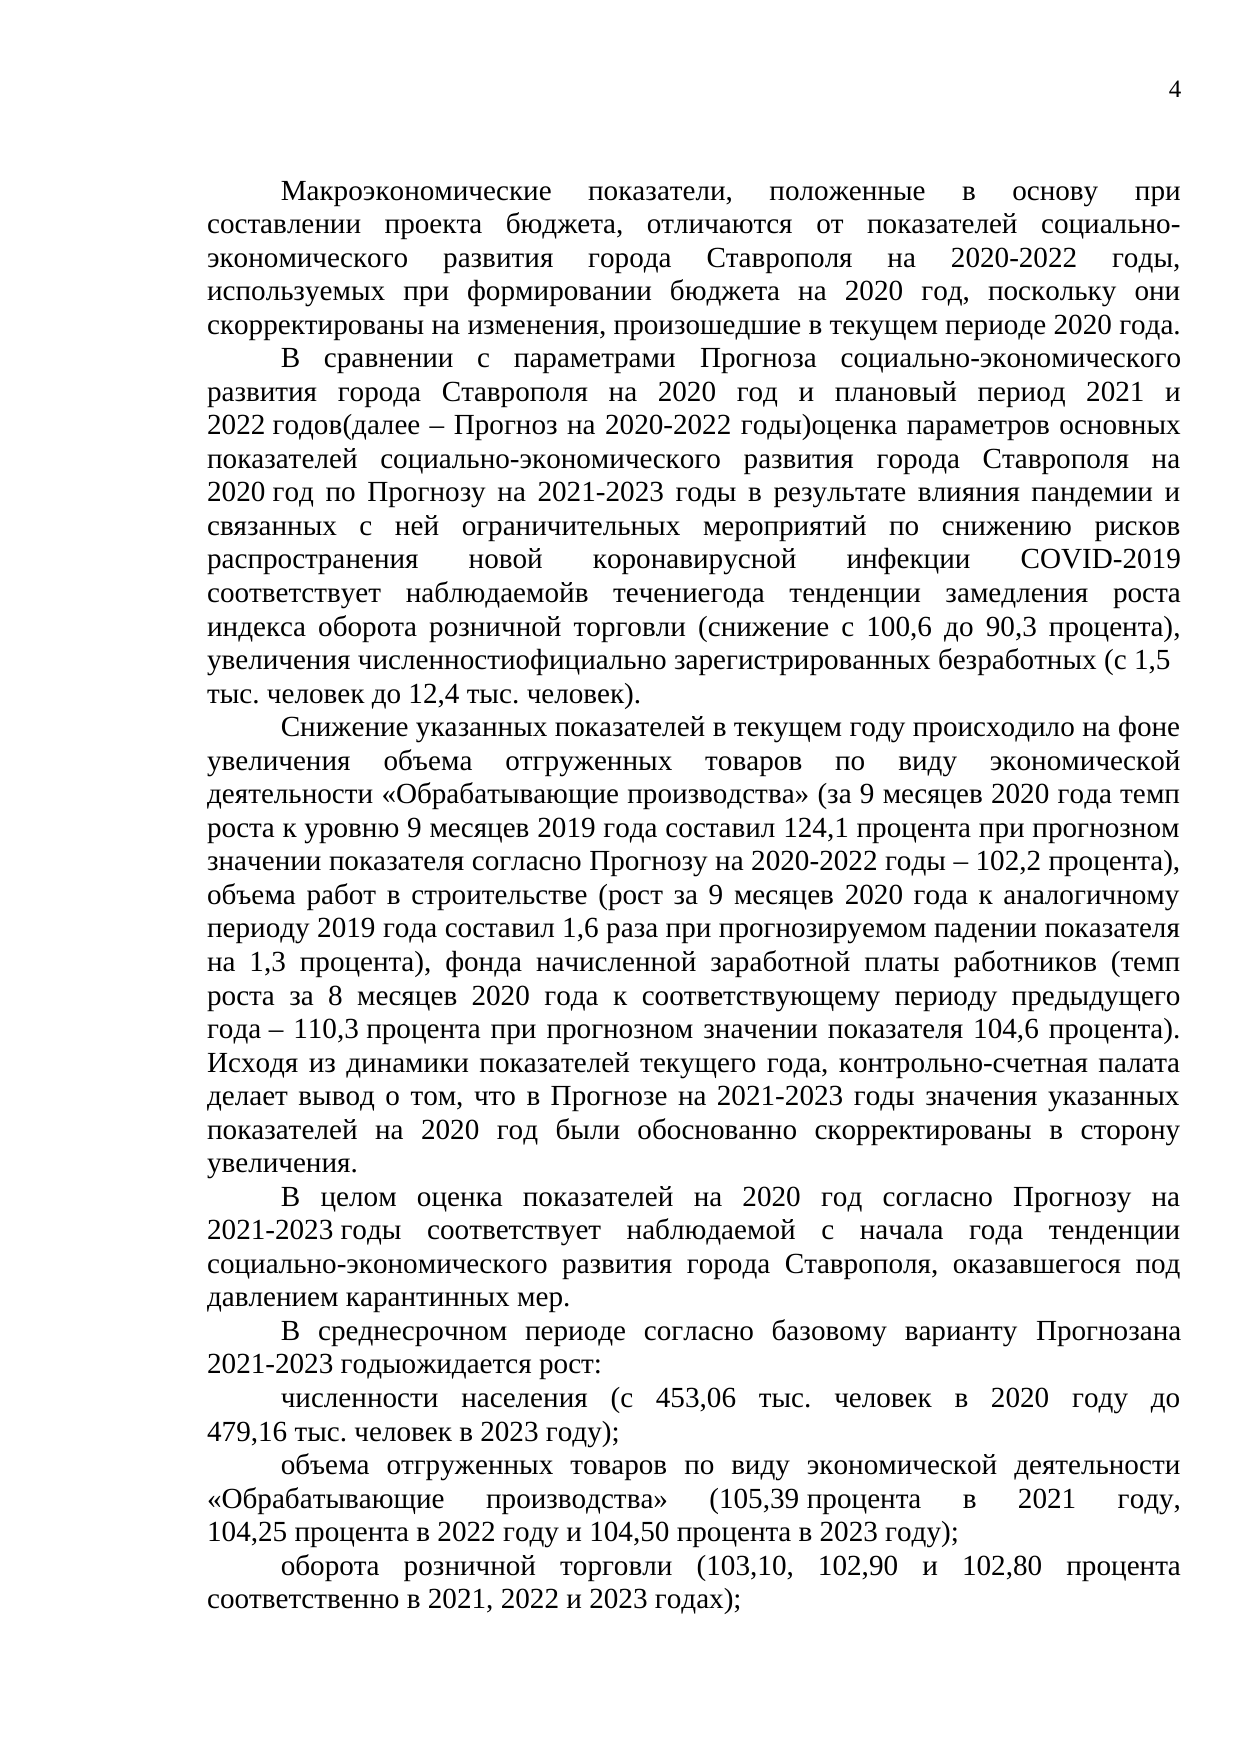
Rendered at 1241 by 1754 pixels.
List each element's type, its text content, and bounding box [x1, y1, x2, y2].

text оборота розничной торговли (103,10, 102,90 и 102,80 процента соответственно в 2021, 2022 и 2023 годах); [207, 1548, 1181, 1615]
text В сравнении с параметрами Прогноза социально-экономического развития города Ставрополя на 2020 год и плановый период 2021 и 2022 годов(далее – Прогноз на 2020-2022 годы)оценка параметров основных показателей социально-экономического развития города Ставрополя на 2020 год по Прогнозу на 2021-2023 годы в результате влияния пандемии и связанных с ней ограничительных мероприятий по снижению рисков распространения новой коронавирусной инфекции COVID-2019 соответствует наблюдаемойв течениегода тенденции замедления роста индекса оборота розничной торговли (снижение с 100,6 до 90,3 процента), увеличения численностиофициально зарегистрированных безработных (с 1,5 тыс. человек до 12,4 тыс. человек). [207, 340, 1181, 709]
text объема отгруженных товаров по виду экономической деятельности «Обрабатывающие производства» (105,39 процента в 2021 году, 104,25 процента в 2022 году и 104,50 процента в 2023 году); [207, 1447, 1181, 1548]
text Снижение указанных показателей в текущем году происходило на фоне увеличения объема отгруженных товаров по виду экономической деятельности «Обрабатывающие производства» (за 9 месяцев 2020 года темп роста к уровню 9 месяцев 2019 года составил 124,1 процента при прогнозном значении показателя согласно Прогнозу на 2020-2022 годы – 102,2 процента), объема работ в строительстве (рост за 9 месяцев 2020 года к аналогичному периоду 2019 года составил 1,6 раза при прогнозируемом падении показателя на 1,3 процента), фонда начисленной заработной платы работников (темп роста за 8 месяцев 2020 года к соответствующему периоду предыдущего года – 110,3 процента при прогнозном значении показателя 104,6 процента). Исходя из динамики показателей текущего года, контрольно-счетная палата делает вывод о том, что в Прогнозе на 2021-2023 годы значения указанных показателей на 2020 год были обоснованно скорректированы в сторону увеличения. [207, 709, 1181, 1179]
text Макроэкономические показатели, положенные в основу при составлении проекта бюджета, отличаются от показателей социально-экономического развития города Ставрополя на 2020-2022 годы, используемых при формировании бюджета на 2020 год, поскольку они скорректированы на изменения, произошедшие в текущем периоде 2020 года. [207, 173, 1181, 340]
text численности населения (с 453,06 тыс. человек в 2020 году до 479,16 тыс. человек в 2023 году); [207, 1380, 1181, 1447]
text В среднесрочном периоде согласно базовому варианту Прогнозана 2021-2023 годыожидается рост: [207, 1313, 1181, 1380]
text В целом оценка показателей на 2020 год согласно Прогнозу на 2021-2023 годы соответствует наблюдаемой с начала года тенденции социально-экономического развития города Ставрополя, оказавшегося под давлением карантинных мер. [207, 1179, 1181, 1313]
